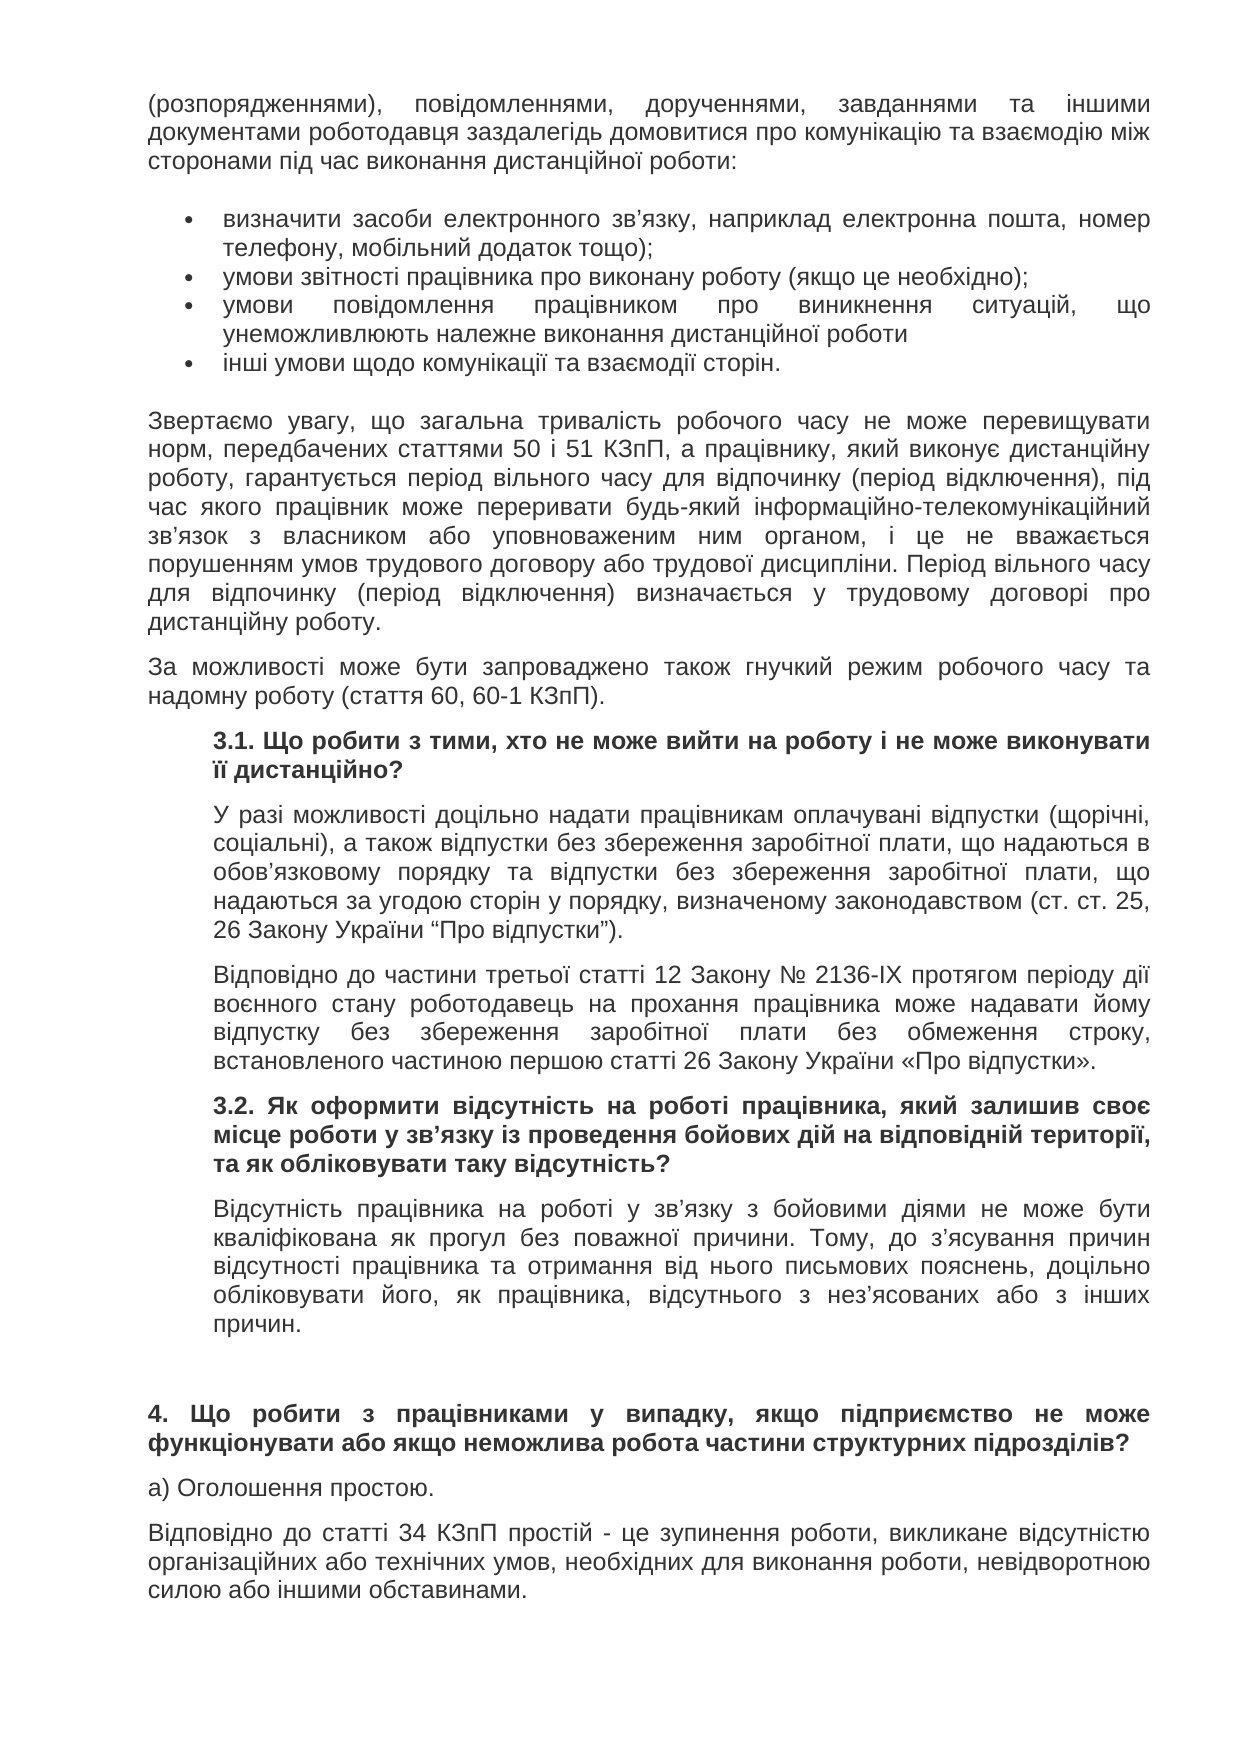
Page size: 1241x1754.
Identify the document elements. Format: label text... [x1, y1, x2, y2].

text Відповідно до частини третьої статті 12 Закону № 2136-ІХ протягом періоду дії воєнного стану роботодавець на прохання працівника може надавати йому відпустку без збереження заробітної плати без обмеження строку, встановленого частиною першою статті 26 Закону України «Про відпустки». [213, 960, 1152, 1075]
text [148, 88, 1152, 175]
text 3.2. Як оформити відсутність на роботі працівника, який залишив своє місце роботи у зв’язку із проведення бойових дій на відповідній території, та як обліковувати таку відсутність? [213, 1091, 1152, 1177]
text За можливості може бути запроваджено також гнучкий режим робочого часу та надомну роботу (стаття 60, 60-1 КЗпП). [148, 652, 1152, 709]
text Відсутність працівника на роботі у зв’язку з бойовими діями не може бути кваліфікована як прогул без поважної причини. Тому, до з’ясування причин відсутності працівника та отримання від нього письмових пояснень, доцільно обліковувати його, як працівника, відсутнього з нез’ясованих або з інших причин. [213, 1194, 1152, 1337]
text 3.1. Що робити з тими, хто не може вийти на роботу і не може виконувати її дистанційно? [213, 726, 1152, 783]
text Звертаємо увагу, що загальна тривалість робочого часу не може перевищувати норм, передбачених статтями 50 і 51 КЗпП, а працівнику, який виконує дистанційну роботу, гарантується період вільного часу для відпочинку (період відключення), під час якого працівник може переривати будь-який інформаційно-телекомунікаційний зв’язок з власником або уповноваженим ним органом, і це не вважається порушенням умов трудового договору або трудової дисципліни. Період вільного часу для відпочинку (період відключення) визначається у трудовому договорі про дистанційну роботу. [148, 406, 1152, 636]
text У разі можливості доцільно надати працівникам оплачувані відпустки (щорічні, соціальні), а також відпустки без збереження заробітної плати, що надаються в обов’язковому порядку та відпустки без збереження заробітної плати, що надаються за угодою сторін у порядку, визначеному законодавством (ст. ст. 25, 26 Закону України “Про відпустки”). [213, 800, 1152, 943]
list умови звітності працівника про виконану роботу (якщо це необхідно); [185, 261, 1152, 290]
text Відповідно до статті 34 КЗпП простій - це зупинення роботи, викликане відсутністю організаційних або технічних умов, необхідних для виконання роботи, невідворотною силою або іншими обставинами. [148, 1518, 1152, 1604]
list визначити засоби електронного зв’язку, наприклад електронна пошта, номер телефону, мобільний додаток тощо); [185, 204, 1152, 261]
list умови повідомлення працівником про виникнення ситуацій, що унеможливлюють належне виконання дистанційної роботи [185, 290, 1152, 348]
text а) Оголошення простою. [148, 1473, 1152, 1502]
list інші умови щодо комунікації та взаємодії сторін. [185, 348, 1152, 376]
text 4. Що робити з працівниками у випадку, якщо підприємство не може функціонувати або якщо неможлива робота частини структурних підрозділів? [148, 1399, 1152, 1456]
